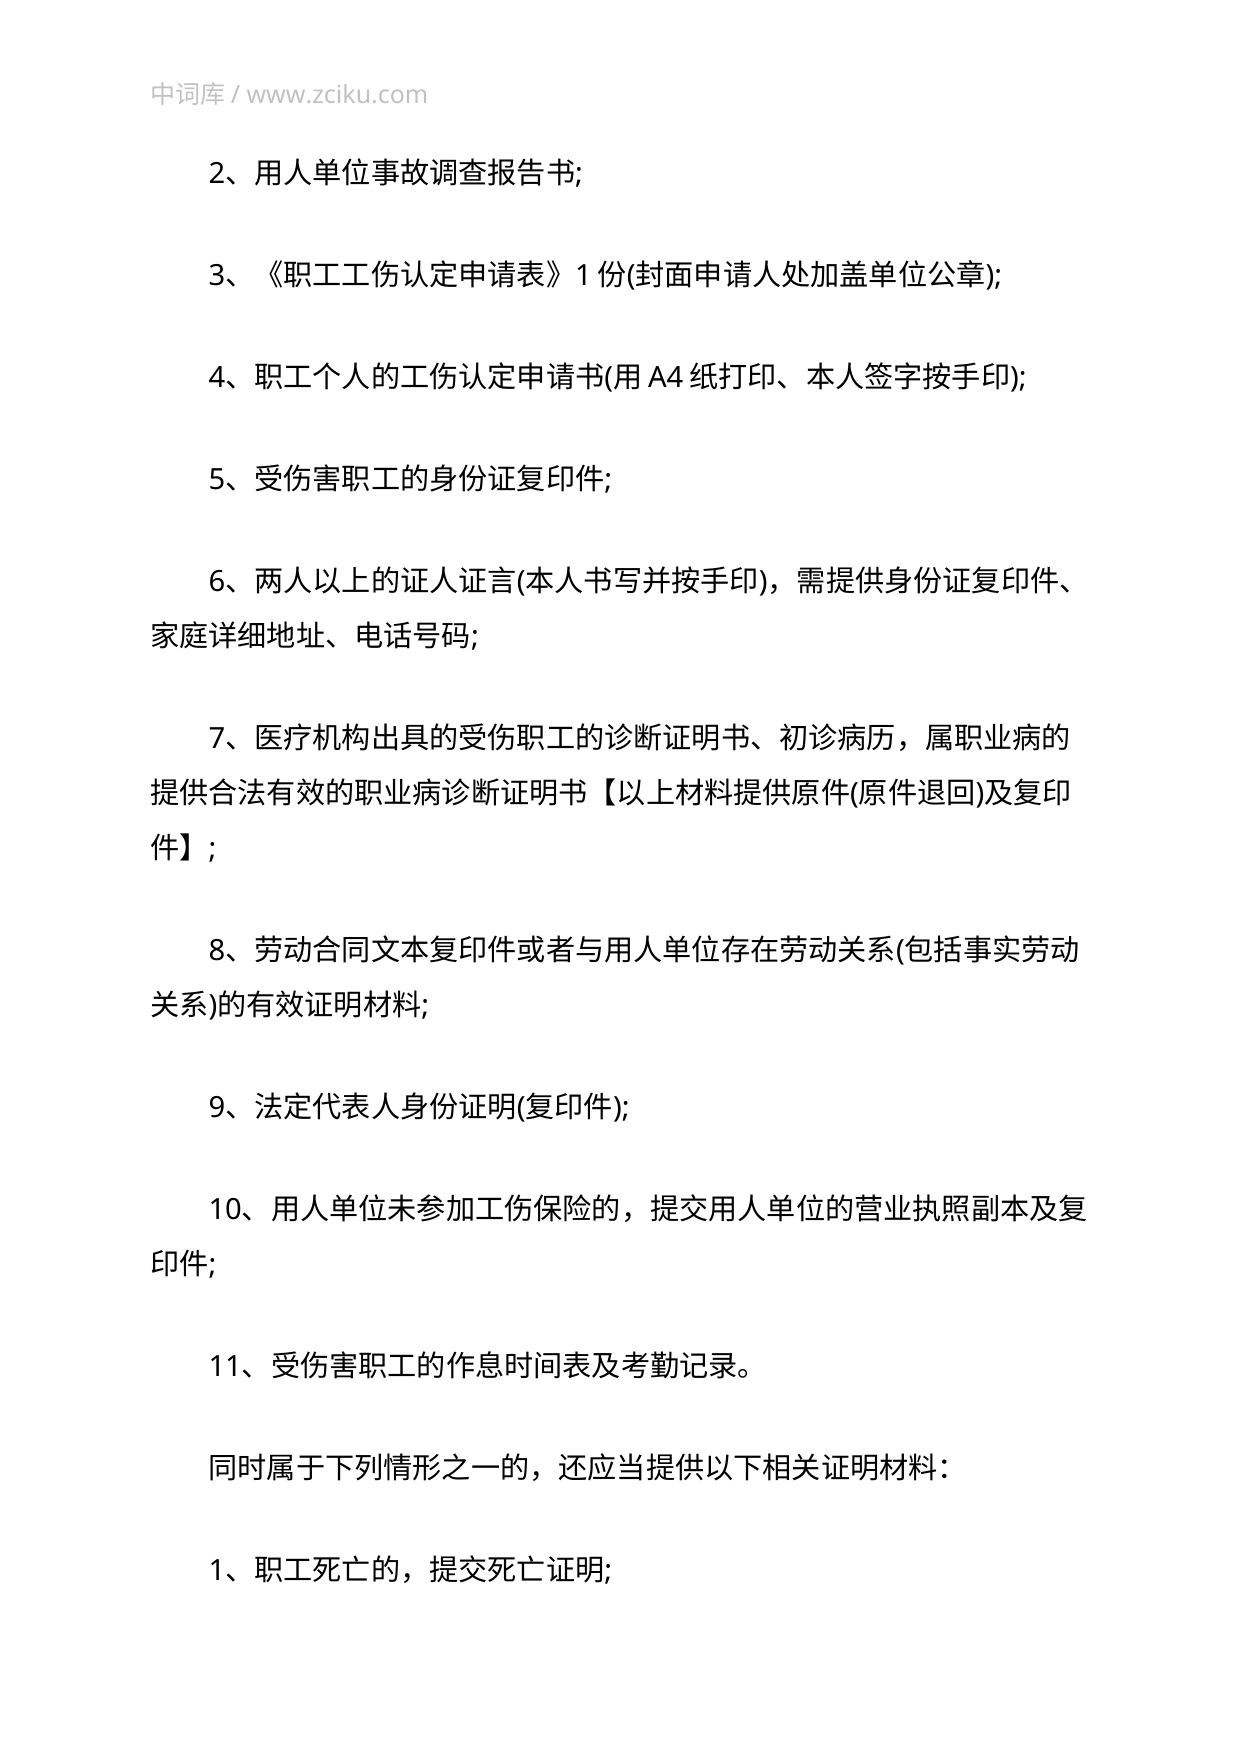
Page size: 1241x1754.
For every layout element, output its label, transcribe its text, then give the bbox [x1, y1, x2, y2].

text 4、职工个人的工伤认定申请书(用A4纸打印、本人签字按手印); [150, 354, 1090, 396]
text 5、受伤害职工的身份证复印件; [150, 456, 1090, 498]
text 1、职工死亡的，提交死亡证明; [150, 1547, 1090, 1589]
text 3、《职工工伤认定申请表》1份(封面申请人处加盖单位公章); [150, 252, 1090, 294]
text 10、用人单位未参加工伤保险的，提交用人单位的营业执照副本及复印件; [150, 1186, 1090, 1283]
text 6、两人以上的证人证言(本人书写并按手印)，需提供身份证复印件、家庭详细地址、电话号码; [150, 558, 1090, 655]
text 8、劳动合同文本复印件或者与用人单位存在劳动关系(包括事实劳动关系)的有效证明材料; [150, 927, 1090, 1024]
text 11、受伤害职工的作息时间表及考勤记录。 [150, 1343, 1090, 1385]
text 同时属于下列情形之一的，还应当提供以下相关证明材料： [150, 1445, 1090, 1487]
text 9、法定代表人身份证明(复印件); [150, 1084, 1090, 1126]
text 2、用人单位事故调查报告书; [150, 150, 1090, 192]
text 7、医疗机构出具的受伤职工的诊断证明书、初诊病历，属职业病的提供合法有效的职业病诊断证明书【以上材料提供原件(原件退回)及复印件】; [150, 715, 1090, 867]
